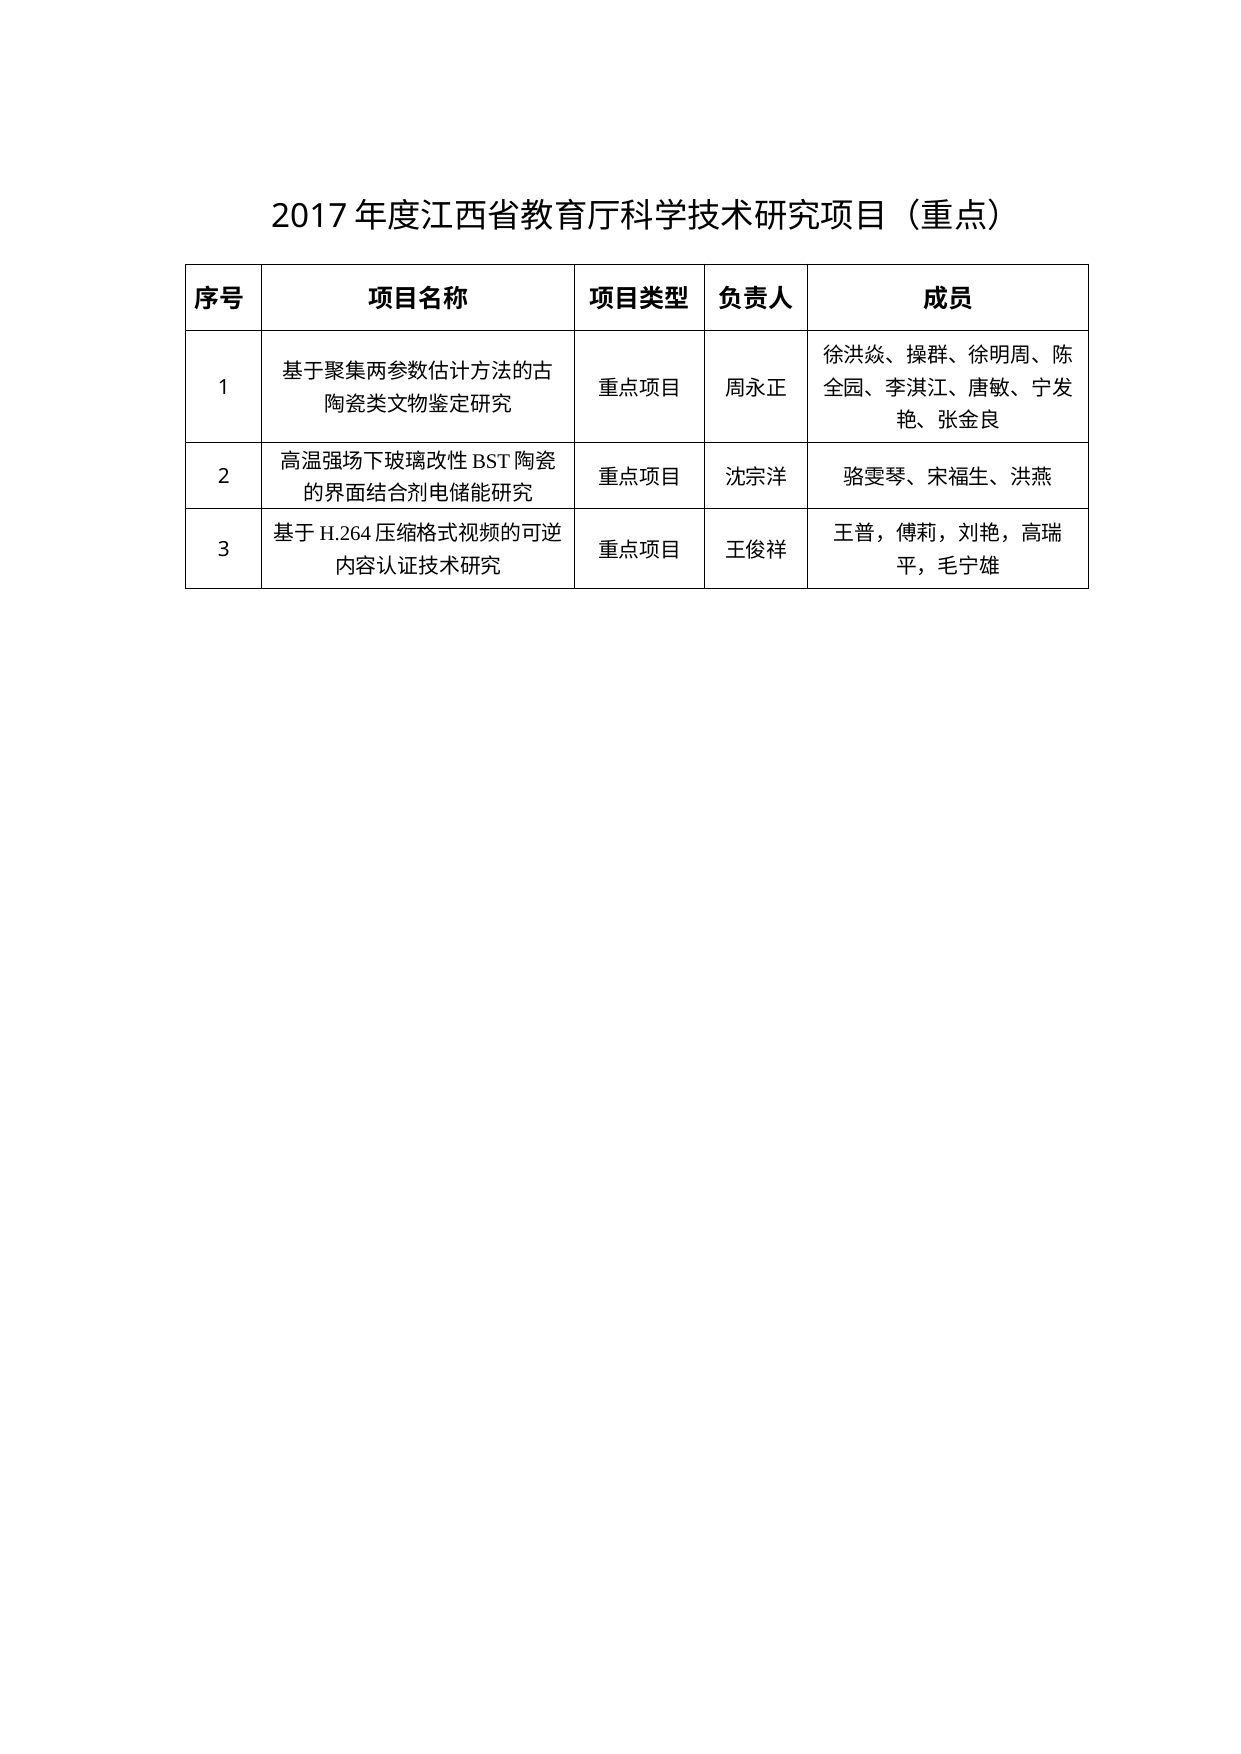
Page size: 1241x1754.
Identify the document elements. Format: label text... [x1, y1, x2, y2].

table_cell 1 [186, 331, 261, 442]
table_cell 基于H.264压缩格式视频的可逆内容认证技术研究 [262, 509, 574, 587]
table_cell 负责人 [705, 265, 807, 329]
table_cell 徐洪焱、操群、徐明周、陈全园、李淇江、唐敏、宁发艳、张金良 [808, 331, 1088, 442]
table_cell 骆雯琴、宋福生、洪燕 [808, 443, 1088, 508]
table_cell 高温强场下玻璃改性BST陶瓷的界面结合剂电储能研究 [262, 443, 574, 508]
table_cell 重点项目 [575, 331, 704, 442]
table_cell 成员 [808, 265, 1088, 329]
table_cell 重点项目 [575, 443, 704, 508]
table_cell 项目名称 [262, 265, 574, 329]
table_cell 王俊祥 [705, 509, 807, 587]
table_cell 2 [186, 443, 261, 508]
table_cell 基于聚集两参数估计方法的古陶瓷类文物鉴定研究 [262, 331, 574, 442]
table_cell 王普，傅莉，刘艳，高瑞平，毛宁雄 [808, 509, 1088, 587]
table_cell 沈宗洋 [705, 443, 807, 508]
table_cell 序号 [186, 265, 261, 329]
table_cell 周永正 [705, 331, 807, 442]
table_cell 重点项目 [575, 509, 704, 587]
table_header 2017年度江西省教育厅科学技术研究项目（重点） [186, 162, 1088, 263]
table_cell 项目类型 [575, 265, 704, 329]
table_cell 3 [186, 509, 261, 587]
